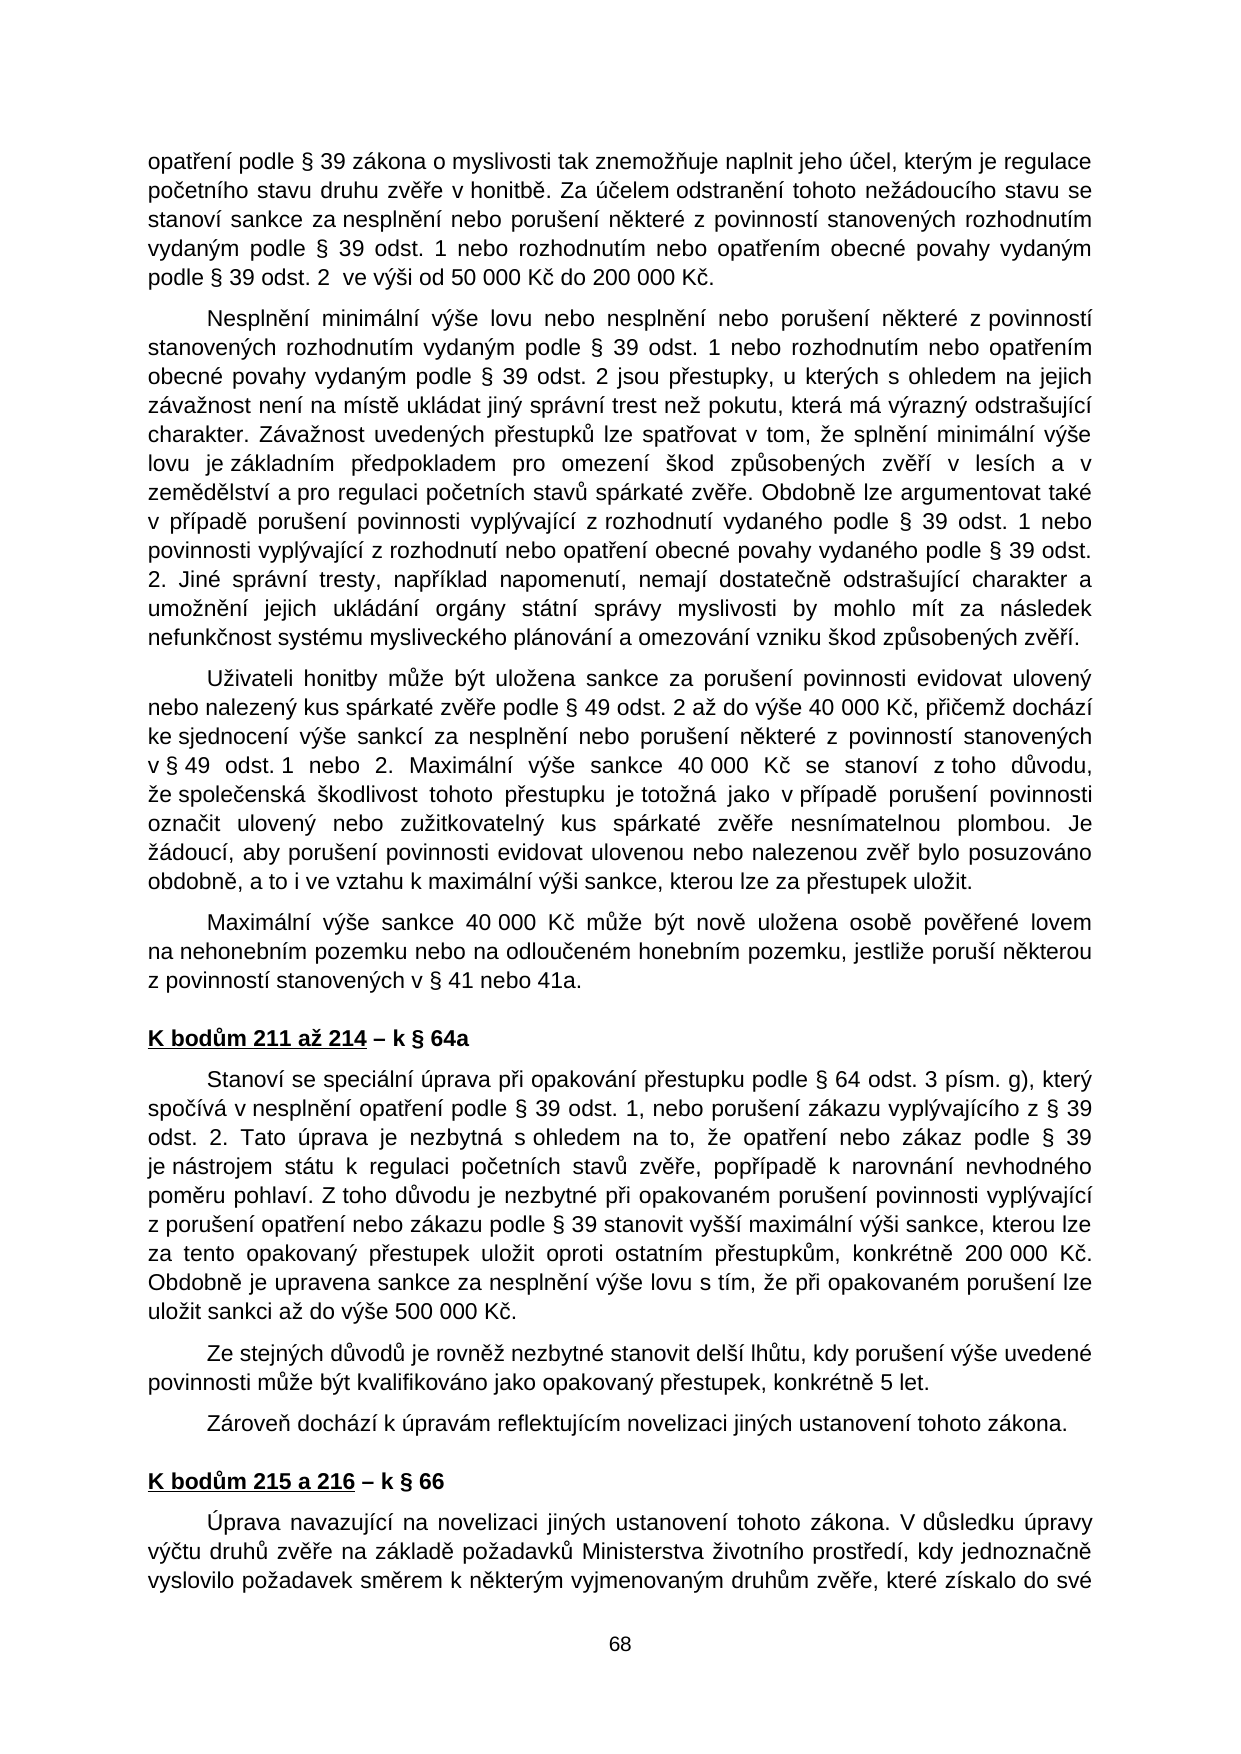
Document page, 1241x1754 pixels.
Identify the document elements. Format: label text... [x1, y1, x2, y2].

text Zároveň dochází k úpravám reflektujícím novelizaci jiných ustanovení tohoto zákona. [148, 1410, 1093, 1436]
text Nesplnění minimální výše lovu nebo nesplnění nebo porušení některé z povinností stanovených rozhodnutím vydaným podle § 39 odst. 1 nebo rozhodnutím nebo opatřením obecné povahy vydaným podle § 39 odst. 2 jsou přestupky, u kterých s ohledem na jejich závažnost není na místě ukládat jiný správní trest než pokutu, která má výrazný odstrašující charakter. Závažnost uvedených přestupků lze spatřovat v tom, že splnění minimální výše lovu je základním předpokladem pro omezení škod způsobených zvěří v lesích a v zemědělství a pro regulaci početních stavů spárkaté zvěře. Obdobně lze argumentovat také v případě porušení povinnosti vyplývající z rozhodnutí vydaného podle § 39 odst. 1 nebo povinnosti vyplývající z rozhodnutí nebo opatření obecné povahy vydaného podle § 39 odst. 2. Jiné správní tresty, například napomenutí, nemají dostatečně odstrašující charakter a umožnění jejich ukládání orgány státní správy myslivosti by mohlo mít za následek nefunkčnost systému mysliveckého plánování a omezování vzniku škod způsobených zvěří. [148, 305, 1093, 650]
text Ze stejných důvodů je rovněž nezbytné stanovit delší lhůtu, kdy porušení výše uvedené povinnosti může být kvalifikováno jako opakovaný přestupek, konkrétně 5 let. [148, 1339, 1093, 1395]
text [148, 148, 1093, 290]
text Maximální výše sankce 40 000 Kč může být nově uložena osobě pověřené lovem na nehonebním pozemku nebo na odloučeném honebním pozemku, jestliže poruší některou z povinností stanovených v § 41 nebo 41a. [148, 909, 1093, 993]
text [148, 1509, 1093, 1593]
text K bodům 215 a 216 – k § 66 [148, 1468, 1093, 1494]
text Stanoví se speciální úprava při opakování přestupku podle § 64 odst. 3 písm. g), který spočívá v nesplnění opatření podle § 39 odst. 1, nebo porušení zákazu vyplývajícího z § 39 odst. 2. Tato úprava je nezbytná s ohledem na to, že opatření nebo zákaz podle § 39 je nástrojem státu k regulaci početních stavů zvěře, popřípadě k narovnání nevhodného poměru pohlaví. Z toho důvodu je nezbytné při opakovaném porušení povinnosti vyplývající z porušení opatření nebo zákazu podle § 39 stanovit vyšší maximální výši sankce, kterou lze za tento opakovaný přestupek uložit oproti ostatním přestupkům, konkrétně 200 000 Kč. Obdobně je upravena sankce za nesplnění výše lovu s tím, že při opakovaném porušení lze uložit sankci až do výše 500 000 Kč. [148, 1066, 1093, 1324]
text K bodům 211 až 214 – k § 64a [148, 1025, 1093, 1051]
text Uživateli honitby může být uložena sankce za porušení povinnosti evidovat ulovený nebo nalezený kus spárkaté zvěře podle § 49 odst. 2 až do výše 40 000 Kč, přičemž dochází ke sjednocení výše sankcí za nesplnění nebo porušení některé z povinností stanovených v § 49 odst. 1 nebo 2. Maximální výše sankce 40 000 Kč se stanoví z toho důvodu, že společenská škodlivost tohoto přestupku je totožná jako v případě porušení povinnosti označit ulovený nebo zužitkovatelný kus spárkaté zvěře nesnímatelnou plombou. Je žádoucí, aby porušení povinnosti evidovat ulovenou nebo nalezenou zvěř bylo posuzováno obdobně, a to i ve vztahu k maximální výši sankce, kterou lze za přestupek uložit. [148, 665, 1093, 894]
